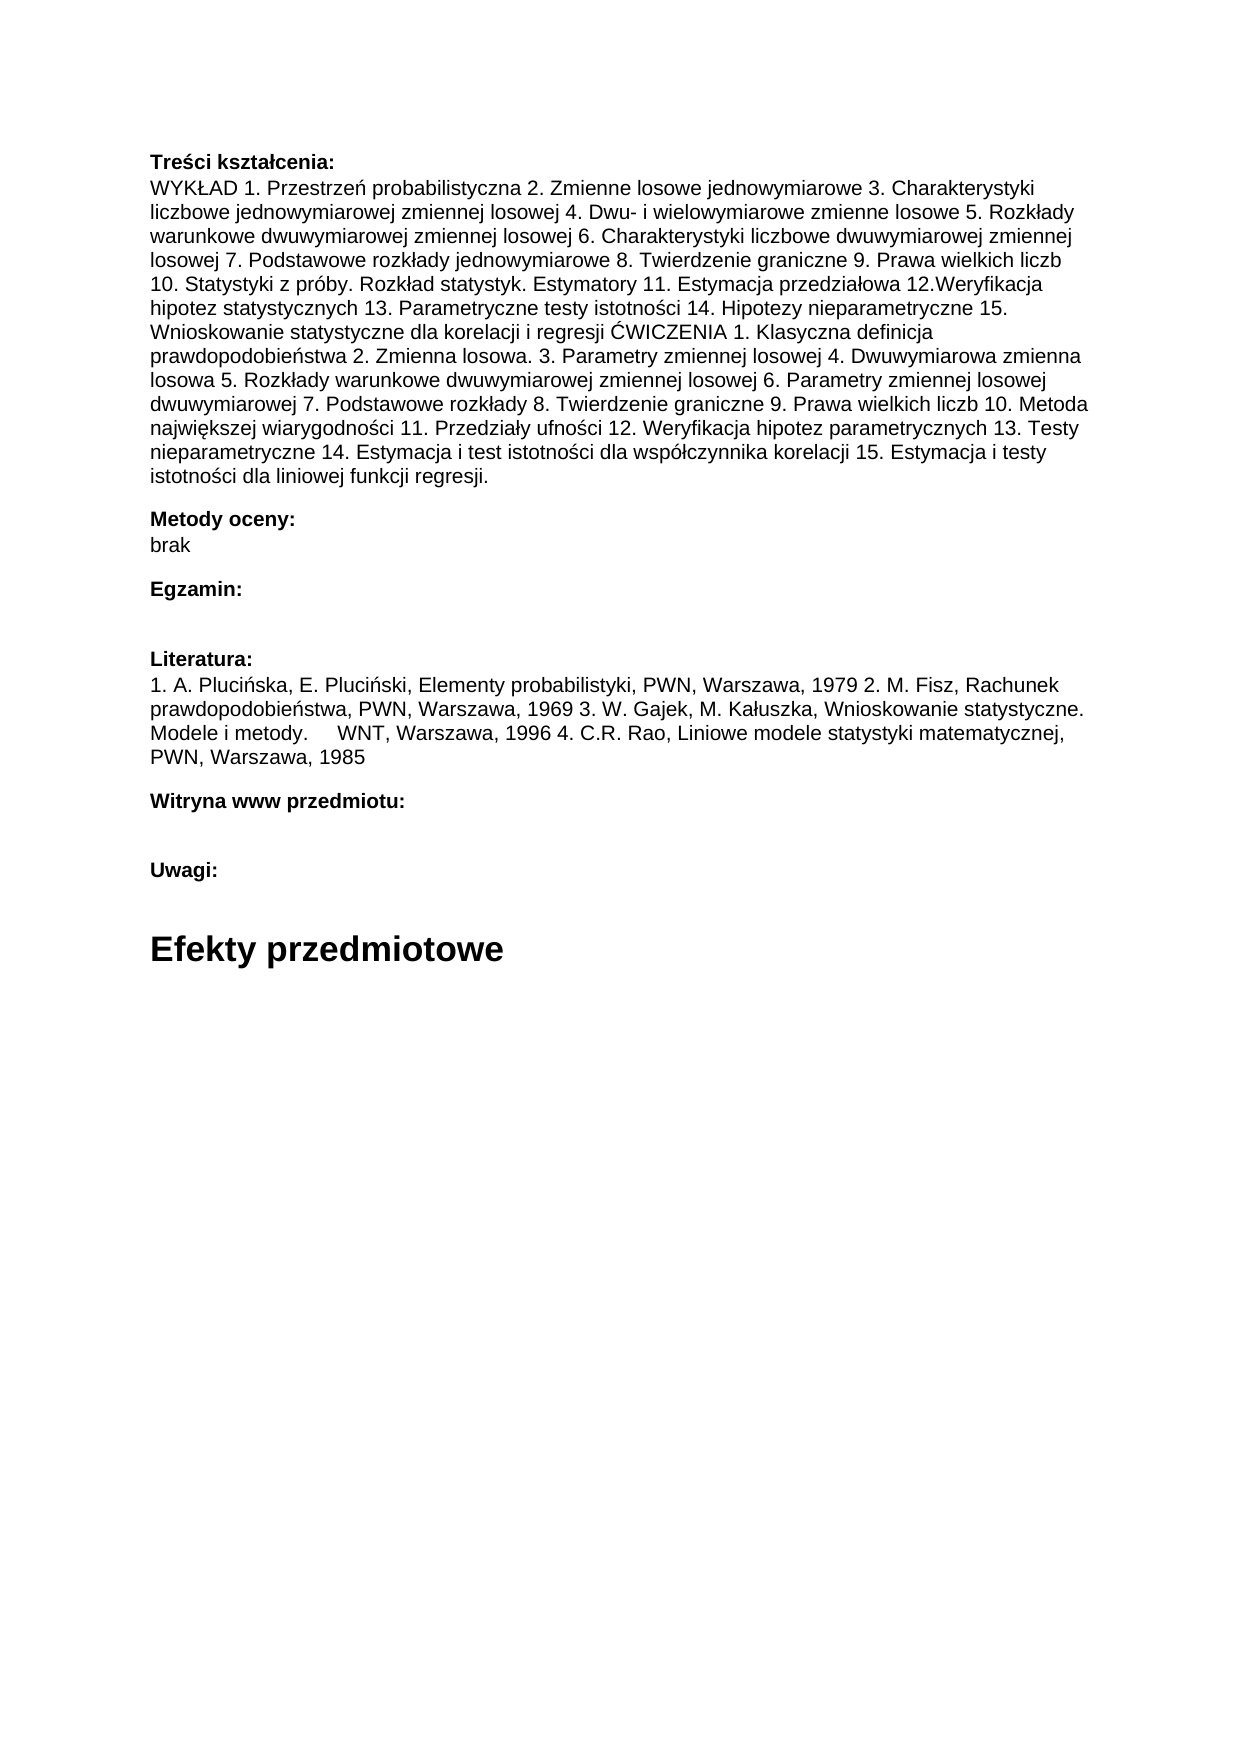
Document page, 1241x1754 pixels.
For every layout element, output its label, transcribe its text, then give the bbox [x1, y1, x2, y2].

text WYKŁAD 1. Przestrzeń probabilistyczna 2. Zmienne losowe jednowymiarowe 3. Charakterystyki liczbowe jednowymiarowej zmiennej losowej 4. Dwu- i wielowymiarowe zmienne losowe 5. Rozkłady warunkowe dwuwymiarowej zmiennej losowej 6. Charakterystyki liczbowe dwuwymiarowej zmiennej losowej 7. Podstawowe rozkłady jednowymiarowe 8. Twierdzenie graniczne 9. Prawa wielkich liczb 10. Statystyki z próby. Rozkład statystyk. Estymatory 11. Estymacja przedziałowa 12.Weryfikacja hipotez statystycznych 13. Parametryczne testy istotności 14. Hipotezy nieparametryczne 15. Wnioskowanie statystyczne dla korelacji i regresji ĆWICZENIA 1. Klasyczna definicja prawdopodobieństwa 2. Zmienna losowa. 3. Parametry zmiennej losowej 4. Dwuwymiarowa zmienna losowa 5. Rozkłady warunkowe dwuwymiarowej zmiennej losowej 6. Parametry zmiennej losowej dwuwymiarowej 7. Podstawowe rozkłady 8. Twierdzenie graniczne 9. Prawa wielkich liczb 10. Metoda największej wiarygodności 11. Przedziały ufności 12. Weryfikacja hipotez parametrycznych 13. Testy nieparametryczne 14. Estymacja i test istotności dla współczynnika korelacji 15. Estymacja i testy istotności dla liniowej funkcji regresji. [150, 176, 1090, 487]
text Treści kształcenia: [150, 150, 1090, 174]
text Metody oceny: [150, 507, 1090, 531]
text Egzamin: [150, 577, 1090, 601]
subtitle Efekty przedmiotowe [150, 928, 1090, 969]
text Literatura: [150, 647, 1090, 671]
text Witryna www przedmiotu: [150, 788, 1090, 812]
text 1. A. Plucińska, E. Pluciński, Elementy probabilistyki, PWN, Warszawa, 1979 2. M. Fisz, Rachunek prawdopodobieństwa, PWN, Warszawa, 1969 3. W. Gajek, M. Kałuszka, Wnioskowanie statystyczne. Modele i metody. WNT, Warszawa, 1996 4. C.R. Rao, Liniowe modele statystyki matematycznej, PWN, Warszawa, 1985 [150, 673, 1090, 769]
text brak [150, 533, 1090, 557]
text Uwagi: [150, 858, 1090, 882]
